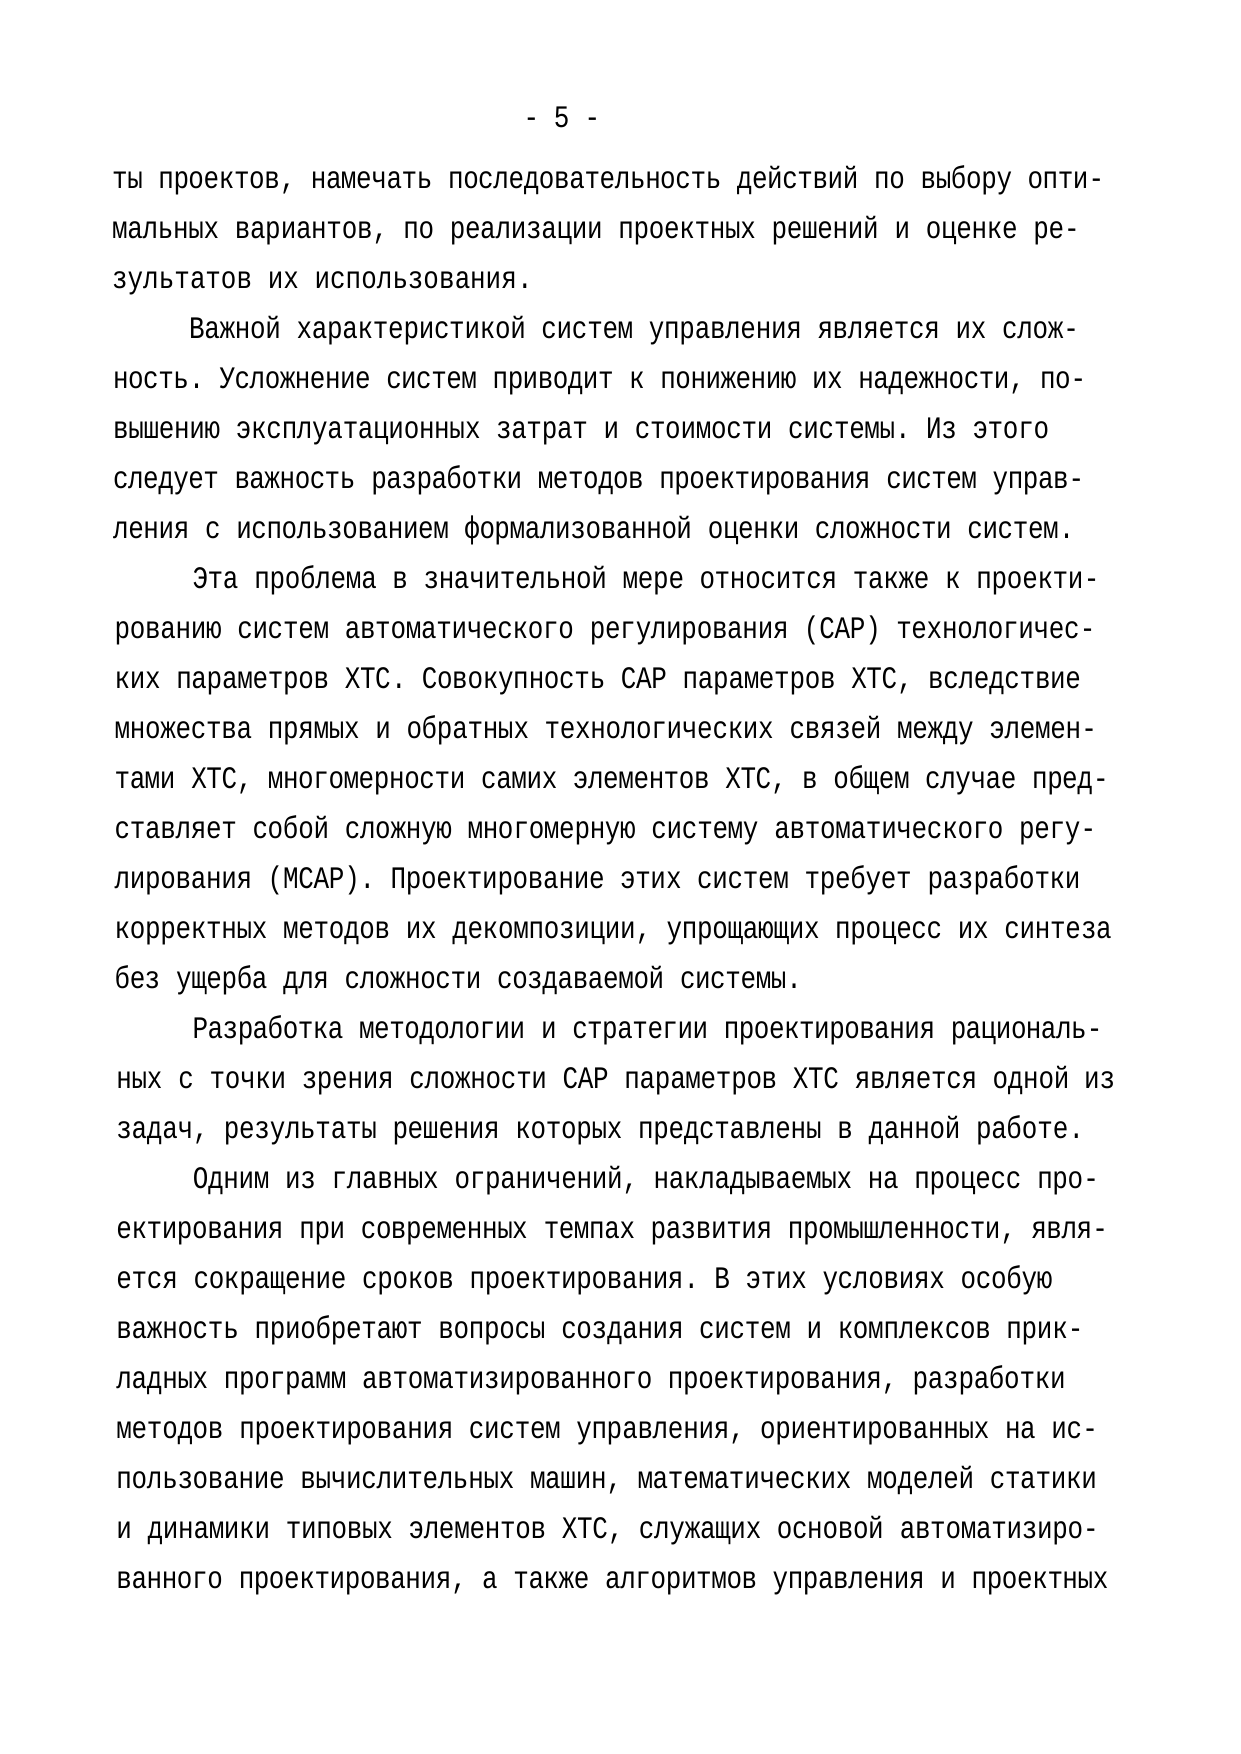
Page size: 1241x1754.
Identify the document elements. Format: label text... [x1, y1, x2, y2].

text Эта проблема в значительной мере относится также к проектированию систем автоматического регулирования (САР) технологических параметров ХТС. Совокупность САР параметров ХТС, вследствие множества прямых и обратных технологических связей между элементами ХТС, многомерности самих элементов ХТС, в общем случае представляет собой сложную многомерную систему автоматического регулирования (МСАР). Проектирование этих систем требует разработки корректных методов их декомпозиции, упрощающих процесс их синтеза без ущерба для сложности создаваемой системы. [114, 548, 1115, 998]
text Одним из главных ограничений, накладываемых на процесс проектирования при современных темпах развития промышленности, является сокращение сроков проектирования. В этих условиях особую важность приобретают вопросы создания систем и комплексов прикладных программ автоматизированного проектирования, разработки методов проектирования систем управления, ориентированных на использование вычислительных машин, математических моделей статики и динамики типовых элементов ХТС, служащих основой автоматизированного проектирования, а также алгоритмов управления и проектных [116, 1148, 1115, 1598]
text - 5 - [523, 101, 1115, 136]
text Разработка методологии и стратегии проектирования рациональных с точки зрения сложности САР параметров ХТС является одной из задач, результаты решения которых представлены в данной работе. [116, 998, 1115, 1148]
text Важной характеристикой систем управления является их сложность. Усложнение систем приводит к понижению их надежности, повышению эксплуатационных затрат и стоимости системы. Из этого следует важность разработки методов проектирования систем управления с использованием формализованной оценки сложности систем. [113, 298, 1115, 548]
text ты проектов, намечать последовательность действий по выбору оптимальных вариантов, по реализации проектных решений и оценке результатов их использования. [112, 148, 1115, 298]
